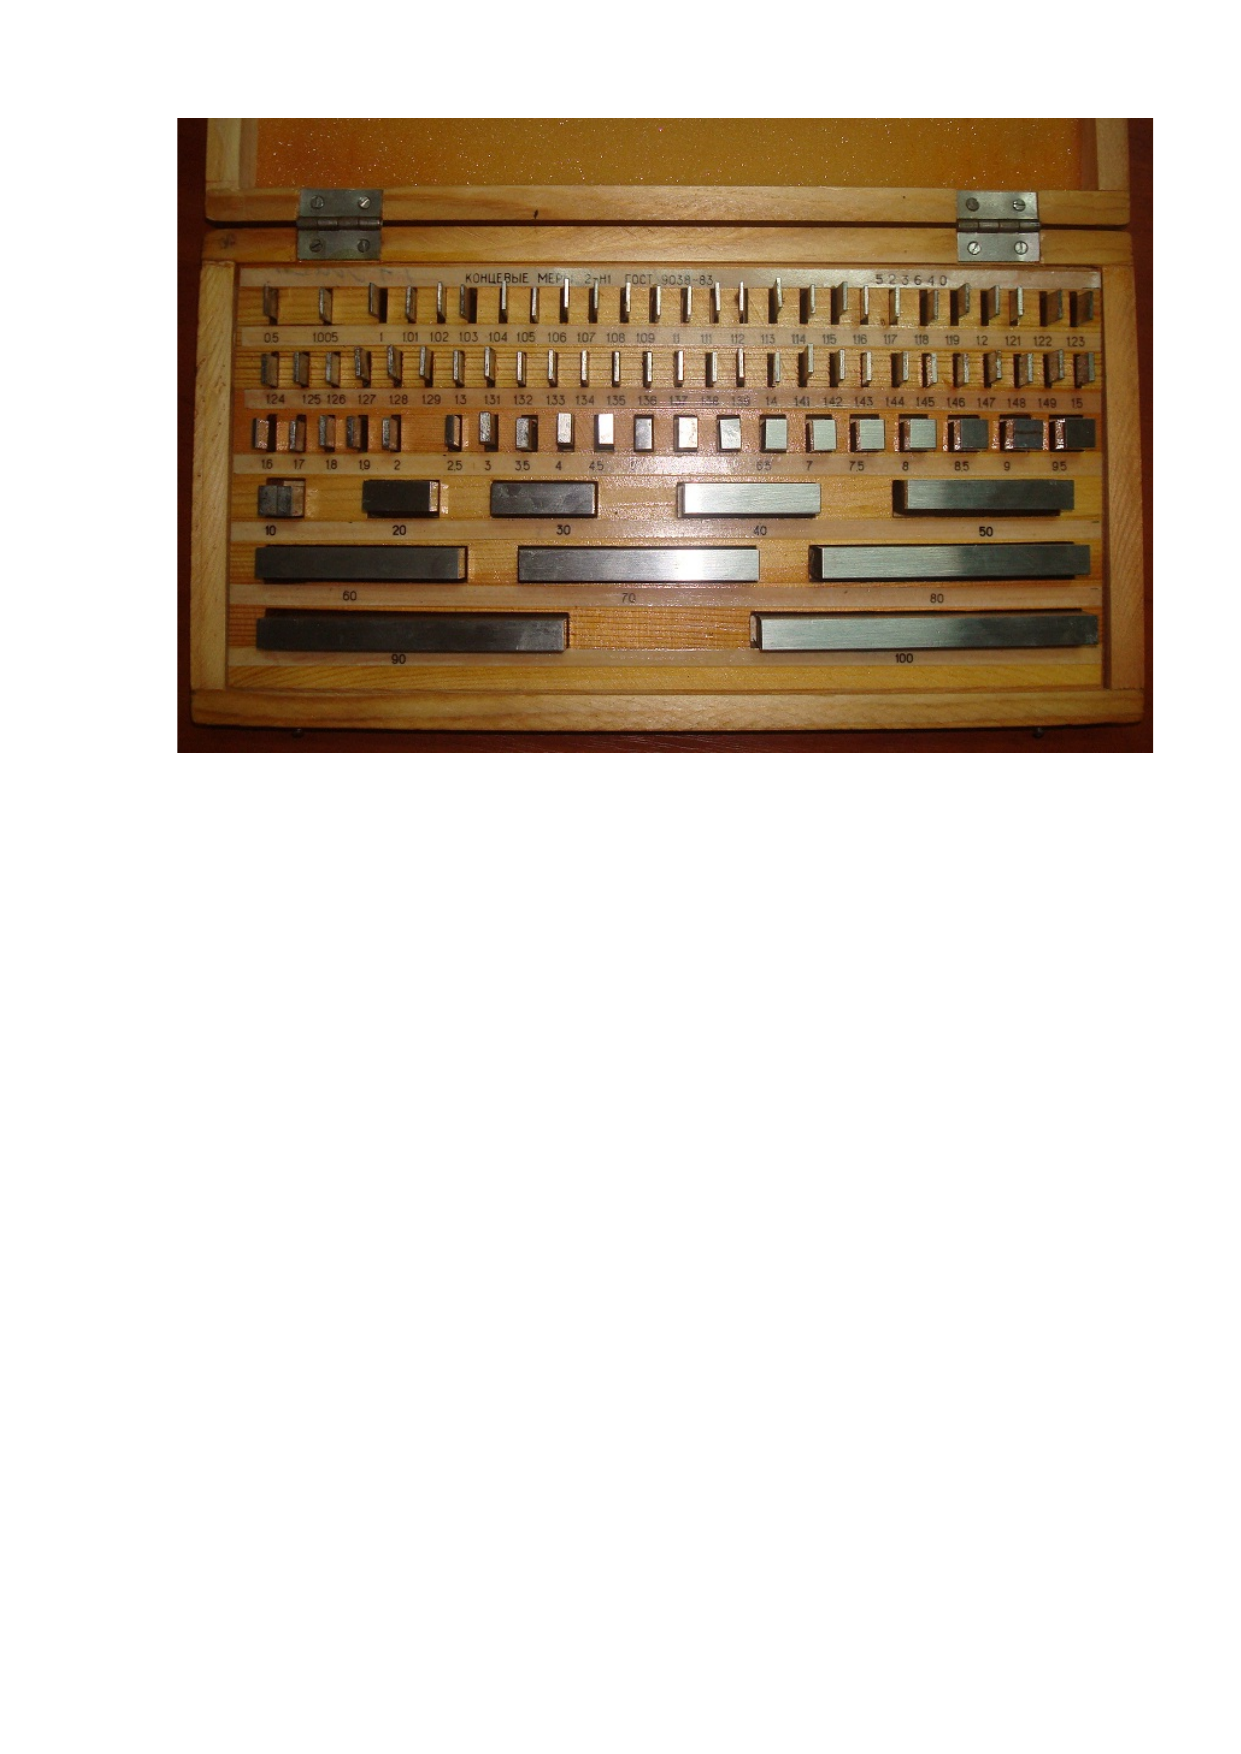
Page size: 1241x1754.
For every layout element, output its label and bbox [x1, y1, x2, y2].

picture [177, 118, 1154, 753]
